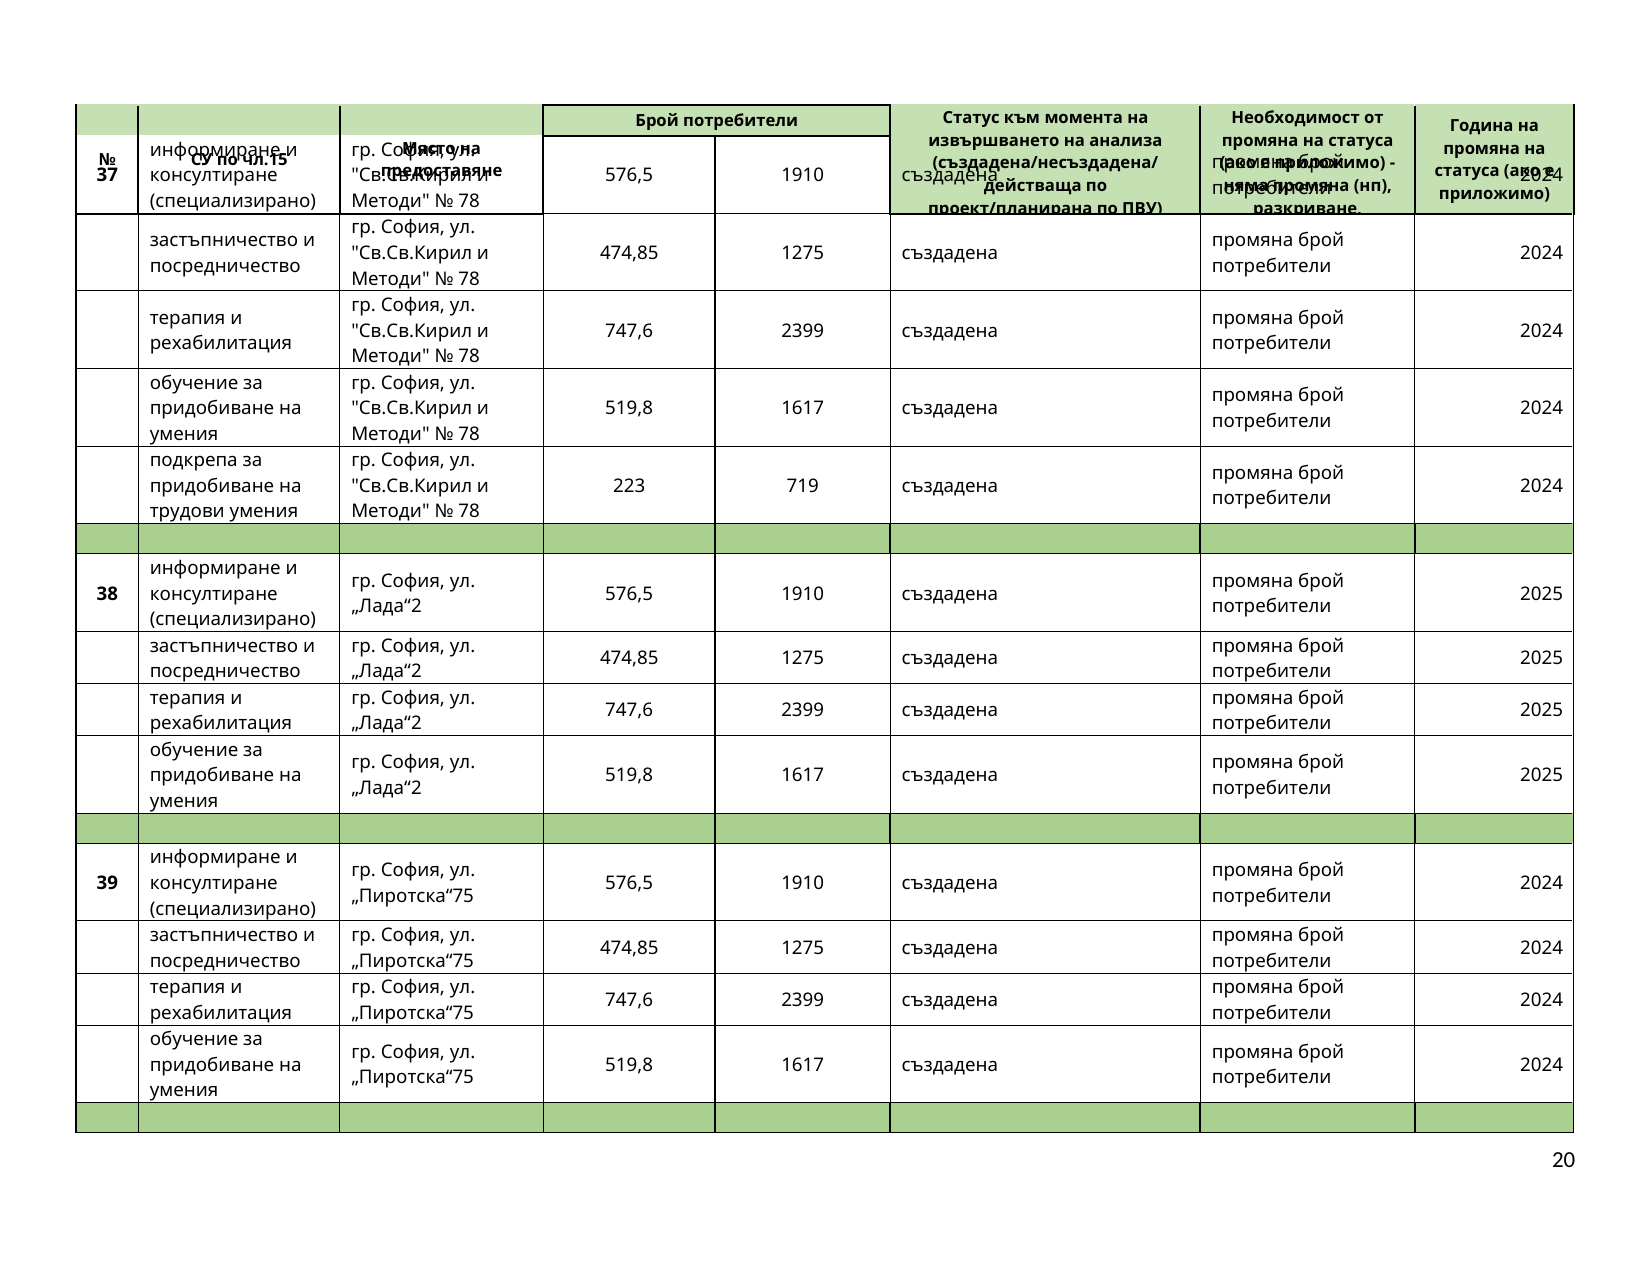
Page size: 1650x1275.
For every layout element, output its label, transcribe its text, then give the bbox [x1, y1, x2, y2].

table_cell [77, 215, 138, 290]
table_cell създадена [891, 844, 1200, 920]
table_cell 38 [77, 554, 138, 631]
table_cell промяна брой потребители [1201, 632, 1414, 683]
table_cell информиране и консултиране (специализирано) [139, 844, 339, 920]
table_cell 474,85 [544, 214, 714, 290]
table_cell застъпничество и посредничество [139, 632, 339, 683]
table_cell 2024 [1415, 973, 1573, 1024]
table_cell промяна брой потребители [1201, 447, 1414, 523]
table_cell [139, 814, 339, 843]
table_cell 1617 [716, 1026, 890, 1102]
table_cell [77, 974, 138, 1024]
table_cell 2024 [1415, 213, 1573, 290]
table_cell създадена [891, 684, 1200, 735]
table_cell [139, 524, 339, 553]
table_cell създадена [891, 632, 1200, 683]
table_header Година на промяна на статуса (ако е приложимо) [1415, 104, 1573, 135]
table_cell 719 [716, 447, 890, 523]
table_cell гр. София, ул. „Пиротска“75 [340, 921, 543, 972]
table_cell промяна брой потребители [1201, 291, 1414, 368]
table_cell [77, 1026, 138, 1102]
table_cell 2025 [1415, 553, 1573, 631]
table_cell промяна брой потребители [1201, 554, 1414, 631]
table_cell създадена [891, 291, 1200, 368]
table_cell [1416, 813, 1573, 843]
table_cell [77, 1103, 138, 1132]
table_cell 1617 [716, 736, 890, 813]
table_cell [891, 814, 1199, 843]
table_cell гр. София, ул. „Пиротска“75 [340, 844, 543, 920]
table_cell 519,8 [544, 736, 714, 813]
table_cell 2025 [1415, 683, 1573, 735]
table_cell [77, 632, 138, 683]
table_cell 37 [77, 135, 137, 213]
table_cell терапия и рехабилитация [139, 291, 339, 368]
table_cell създадена [891, 736, 1200, 813]
table_cell 747,6 [544, 684, 714, 735]
table_cell създадена [891, 1026, 1200, 1102]
table_cell 2024 [1415, 843, 1573, 920]
table_cell [77, 447, 138, 523]
table_cell 576,5 [544, 844, 714, 920]
table_header № [77, 104, 138, 135]
table_cell [716, 814, 889, 843]
table_cell обучение за придобиване на умения [139, 369, 339, 446]
table_cell терапия и рехабилитация [139, 684, 339, 735]
table_cell промяна брой потребители [1201, 369, 1414, 446]
table_cell информиране и консултиране (специализирано) [139, 135, 339, 213]
table_cell 2024 [1415, 920, 1573, 972]
table_cell гр. София, ул. "Св.Св.Кирил и Методи" № 78 [340, 369, 543, 446]
table_cell гр. София, ул. „Лада“2 [340, 736, 543, 813]
table_cell [544, 1103, 714, 1132]
table_cell [891, 1103, 1199, 1132]
table_cell [716, 1103, 889, 1132]
table_cell [716, 524, 889, 553]
table_cell 2024 [1416, 135, 1573, 213]
table_cell създадена [891, 369, 1200, 446]
table_cell гр. София, ул. „Пиротска“75 [340, 1026, 543, 1102]
table_cell [77, 291, 138, 368]
table_cell гр. София, ул. „Лада“2 [340, 684, 543, 735]
table_cell застъпничество и посредничество [139, 921, 339, 972]
table_cell 2025 [1415, 631, 1573, 683]
table_cell [1416, 1102, 1573, 1132]
table_header СУ по чл.15 [138, 104, 340, 135]
table_cell [77, 684, 138, 735]
table_cell 39 [77, 844, 138, 920]
table_cell 474,85 [544, 632, 714, 683]
table_cell [544, 524, 714, 553]
table_cell [77, 524, 138, 553]
table_cell 2399 [716, 684, 890, 735]
table_cell 1910 [716, 137, 889, 213]
table_cell създадена [891, 135, 1199, 213]
table_header Брой потребители [544, 106, 889, 135]
table_cell 1275 [716, 921, 890, 972]
table_cell гр. София, ул. „Лада“2 [340, 632, 543, 683]
table_cell 1275 [716, 632, 890, 683]
table_cell гр. София, ул. "Св.Св.Кирил и Методи" № 78 [341, 135, 542, 213]
table_cell [1201, 524, 1414, 553]
table_cell [544, 814, 714, 843]
table_cell промяна брой потребители [1201, 684, 1414, 735]
table_cell 747,6 [544, 291, 714, 368]
table_cell промяна брой потребители [1201, 974, 1414, 1024]
table_cell [891, 524, 1199, 553]
table_cell терапия и рехабилитация [139, 974, 339, 1024]
table_cell [77, 369, 138, 446]
table_cell 519,8 [544, 369, 714, 446]
table_cell обучение за придобиване на умения [139, 736, 339, 813]
table_cell 2024 [1415, 446, 1573, 523]
table_cell [340, 1103, 543, 1132]
table_cell [77, 814, 138, 843]
table_cell 474,85 [544, 921, 714, 972]
table_cell [1201, 1103, 1414, 1132]
table_cell гр. София, ул. "Св.Св.Кирил и Методи" № 78 [340, 215, 543, 290]
table_cell [139, 1103, 339, 1132]
table_cell 1910 [716, 844, 890, 920]
table_cell промяна брой потребители [1201, 844, 1414, 920]
table_header Място на предоставяне [340, 104, 542, 135]
table_cell [77, 736, 138, 813]
table_cell информиране и консултиране (специализирано) [139, 554, 339, 631]
table_cell застъпничество и посредничество [139, 215, 339, 290]
table_cell създадена [891, 447, 1200, 523]
table_cell 2024 [1415, 290, 1573, 368]
table_cell 1910 [716, 554, 890, 631]
table_cell промяна брой потребители [1201, 921, 1414, 972]
table_cell 2024 [1415, 368, 1573, 446]
table_cell [340, 524, 543, 553]
table_cell [77, 921, 138, 972]
table_cell промяна брой потребители [1201, 736, 1414, 813]
table_cell създадена [891, 974, 1200, 1024]
table_cell промяна брой потребители [1201, 135, 1414, 213]
table_cell създадена [891, 554, 1200, 631]
table_cell гр. София, ул. „Пиротска“75 [340, 974, 543, 1024]
table_cell подкрепа за придобиване на трудови умения [139, 447, 339, 523]
table_cell гр. София, ул. "Св.Св.Кирил и Методи" № 78 [340, 447, 543, 523]
table_cell [1201, 814, 1414, 843]
table_cell промяна брой потребители [1201, 215, 1414, 290]
table_cell 2399 [716, 291, 890, 368]
table_cell 223 [544, 447, 714, 523]
table_cell 747,6 [544, 974, 714, 1024]
table_cell 2024 [1415, 1025, 1573, 1102]
table_cell гр. София, ул. „Лада“2 [340, 554, 543, 631]
table_cell създадена [891, 921, 1200, 972]
table_header Статус към момента на извършването на анализа (създадена/несъздадена/ действаща по проект/планирана по ПВУ) [891, 104, 1200, 135]
table_cell промяна брой потребители [1201, 1026, 1414, 1102]
table_cell 2399 [716, 974, 890, 1024]
table_cell създадена [891, 215, 1200, 290]
table_cell [340, 814, 543, 843]
table_cell 519,8 [544, 1026, 714, 1102]
table_cell обучение за придобиване на умения [139, 1026, 339, 1102]
table_cell 2025 [1415, 735, 1573, 813]
table_cell 576,5 [544, 137, 714, 213]
table_cell 576,5 [544, 554, 714, 631]
table_cell гр. София, ул. "Св.Св.Кирил и Методи" № 78 [340, 291, 543, 368]
table_cell 1617 [716, 369, 890, 446]
table_cell [1416, 523, 1573, 553]
table_cell 1275 [716, 214, 890, 290]
